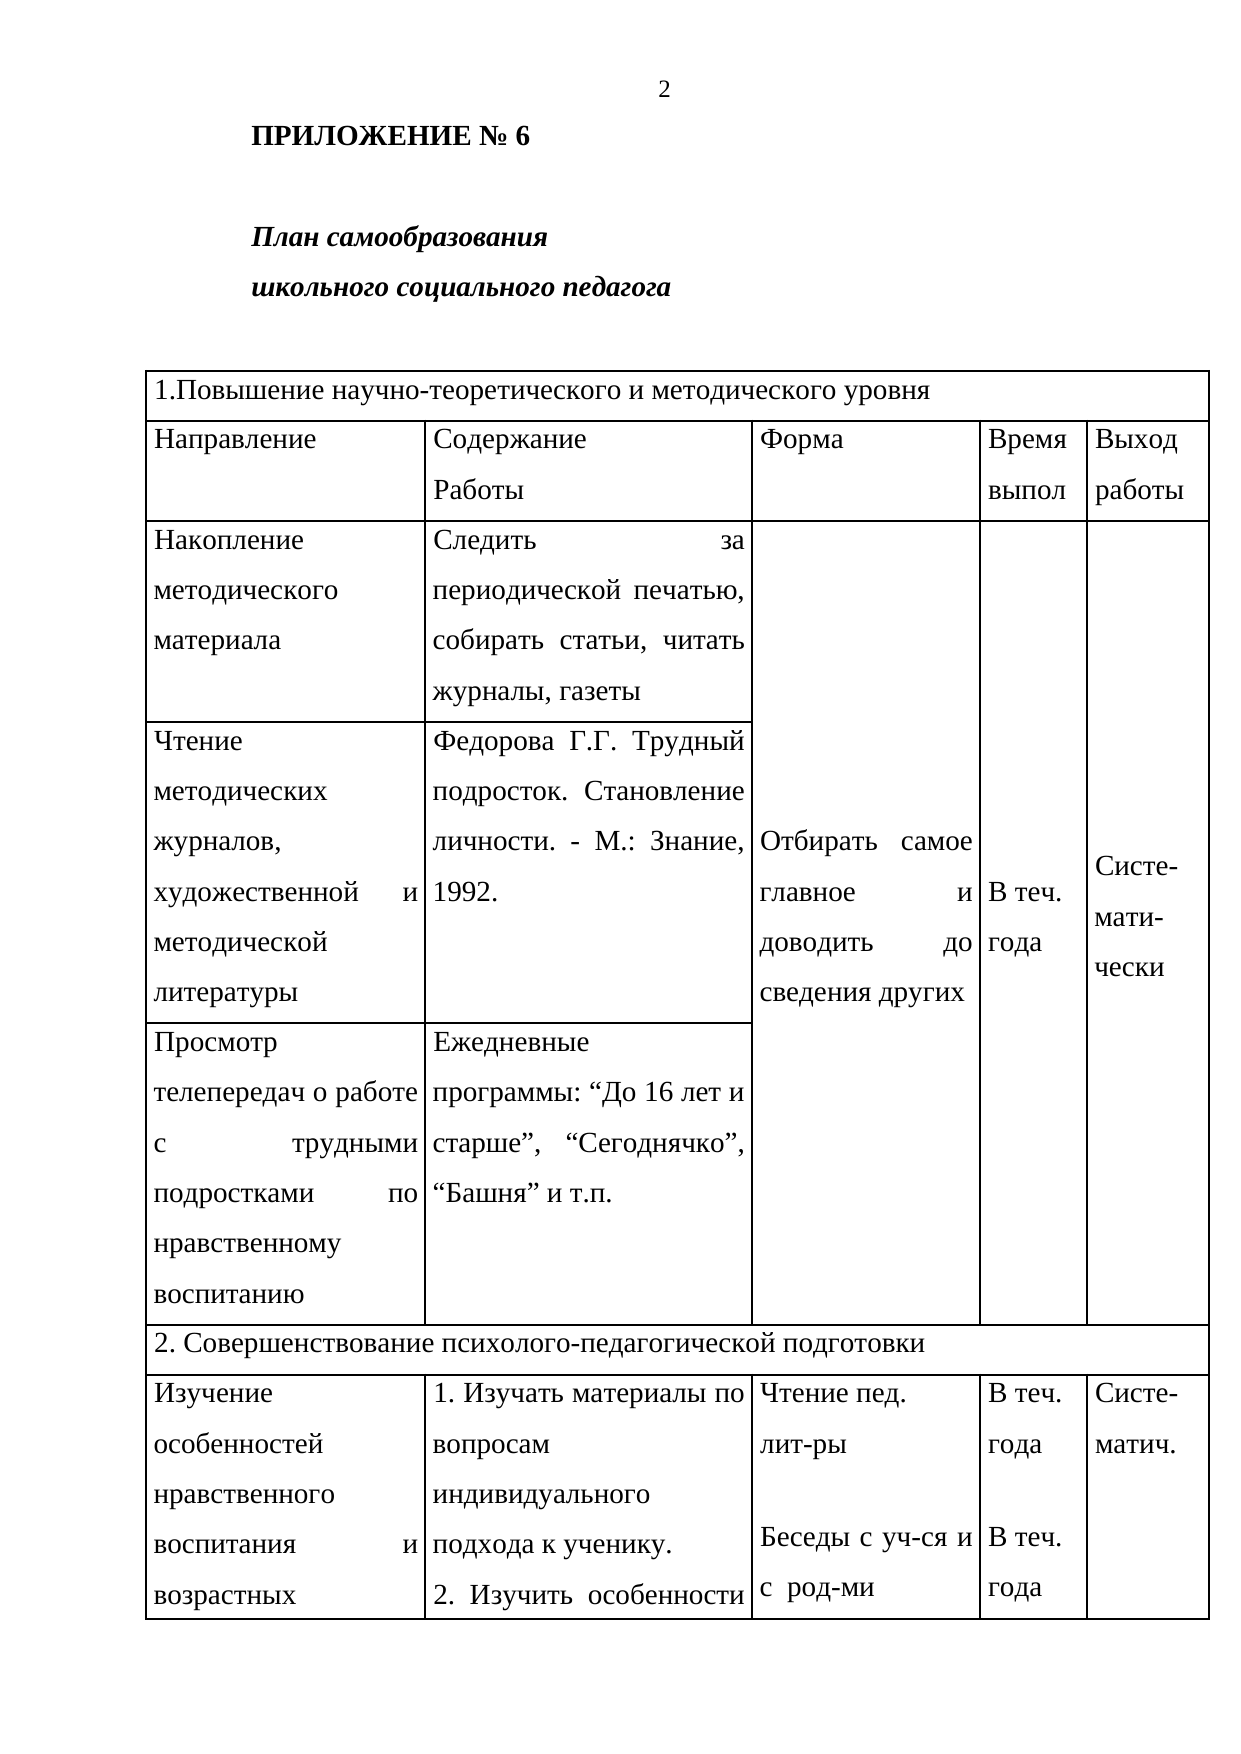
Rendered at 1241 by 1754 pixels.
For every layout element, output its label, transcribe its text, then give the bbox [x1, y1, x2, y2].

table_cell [981, 1376, 1086, 1617]
table_cell Содержание Работы [426, 422, 751, 520]
text План самообразования [177, 219, 1152, 252]
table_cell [426, 1376, 751, 1617]
table_cell Выход работы [1088, 422, 1208, 520]
table_cell Систе- матич. [1088, 1376, 1208, 1617]
text школьного социального педагога [177, 269, 1152, 303]
table_cell Чтение методических журналов, художественной и методической литературы [147, 723, 424, 1022]
text ПРИЛОЖЕНИЕ № 6 [177, 118, 1152, 152]
table_cell Отбирать самое главное и доводить до сведения других [753, 522, 979, 1323]
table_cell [147, 1376, 424, 1617]
table_cell Следить за периодической печатью, собирать статьи, читать журналы, газеты [426, 522, 751, 721]
table_cell В теч. года [981, 522, 1086, 1323]
table_cell Систе-мати-чески [1088, 522, 1208, 1323]
table_header 1.Повышение научно-теоретического и методического уровня [147, 372, 1208, 419]
table_cell Форма [753, 422, 979, 520]
table_cell Ежедневные программы: “До 16 лет и старше”, “Сегоднячко”, “Башня” и т.п. [426, 1024, 751, 1323]
table_cell Просмотр телепередач о работе с трудными подростками по нравственному воспитанию [147, 1024, 424, 1323]
table_cell 2. Совершенствование психолого-педагогической подготовки [147, 1326, 1208, 1373]
table_cell Время выпол [981, 422, 1086, 520]
table_cell Накопление методического материала [147, 522, 424, 721]
table_cell Федорова Г.Г. Трудный подросток. Становление личности. - М.: Знание, 1992. [426, 723, 751, 1022]
table_cell Направление [147, 422, 424, 520]
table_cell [753, 1376, 979, 1617]
